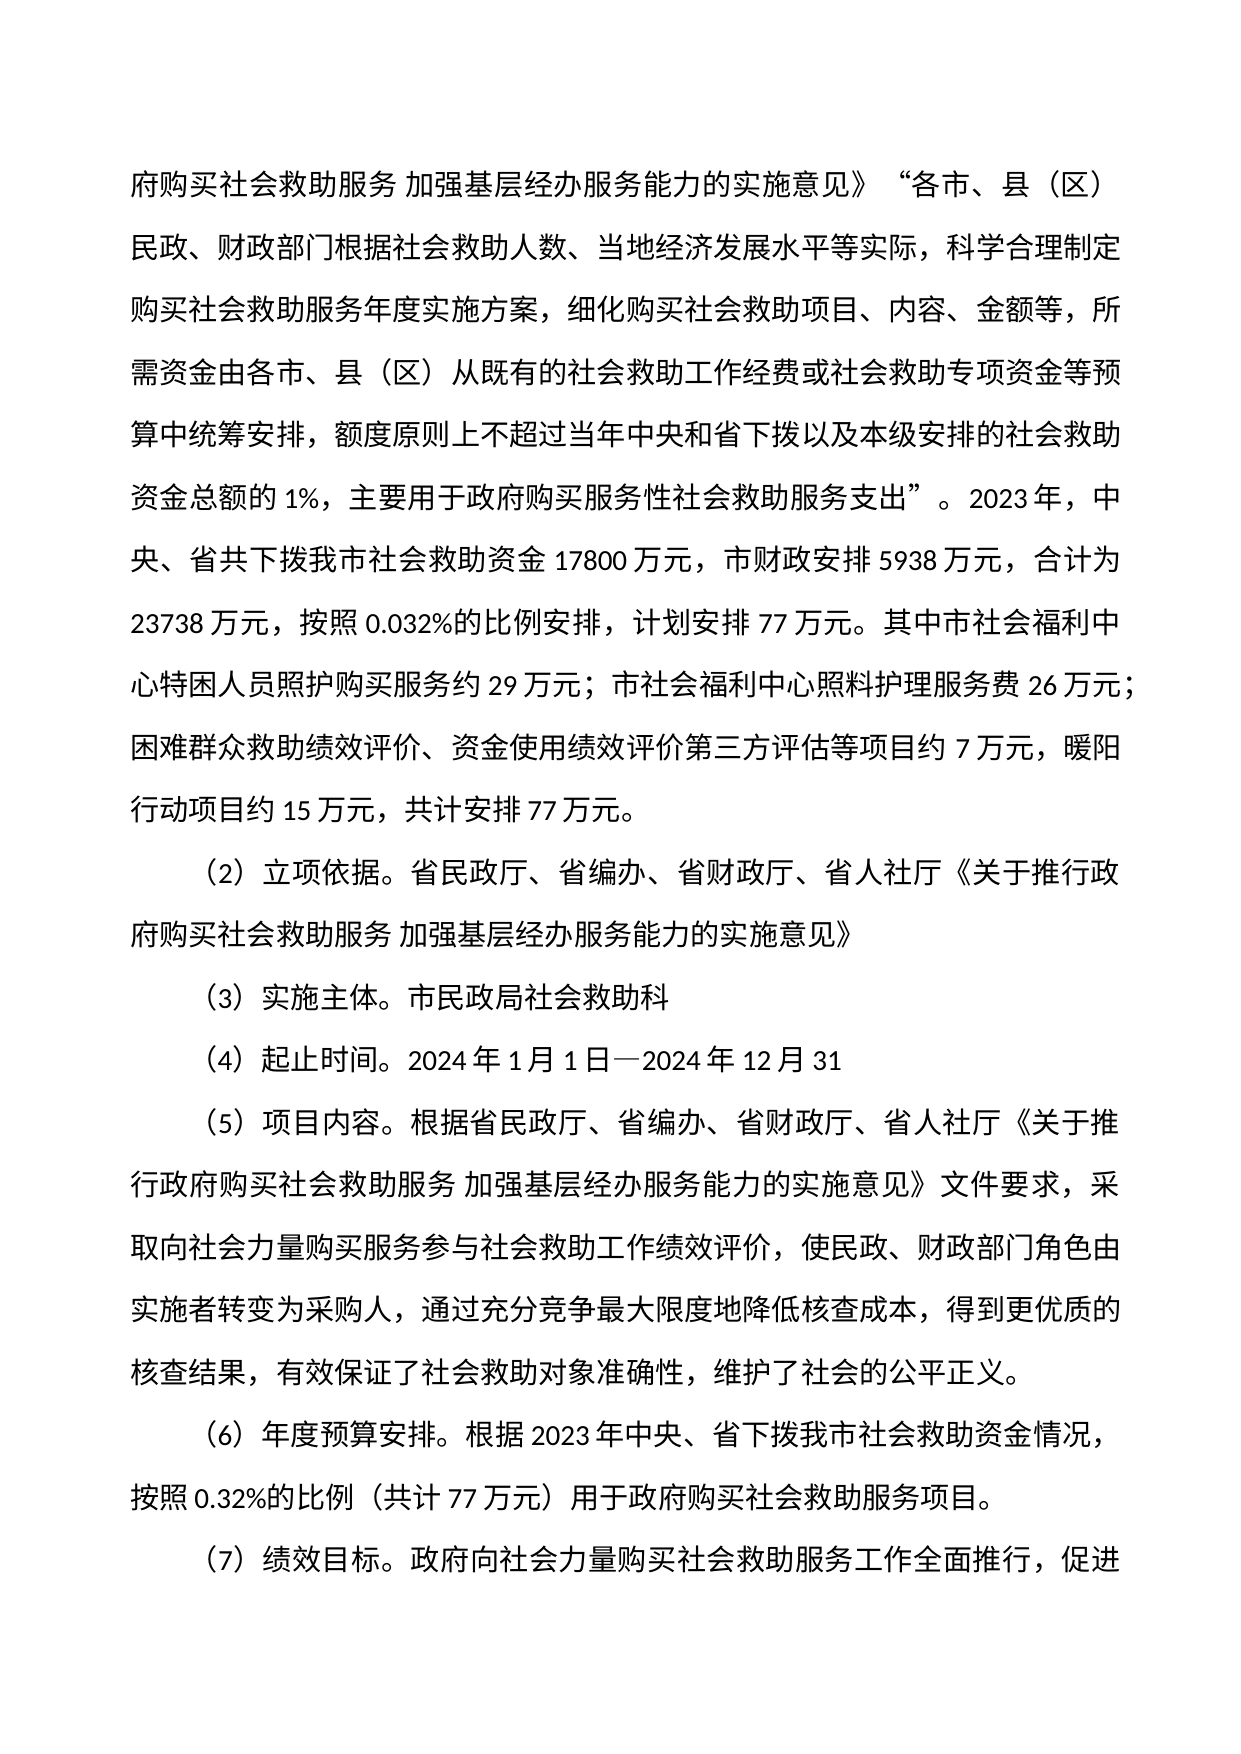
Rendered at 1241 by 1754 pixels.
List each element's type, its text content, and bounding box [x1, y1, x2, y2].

text （3）实施主体。市民政局社会救助科 [130, 958, 1122, 1021]
text （2）立项依据。省民政厅、省编办、省财政厅、省人社厅《关于推行政府购买社会救助服务 加强基层经办服务能力的实施意见》 [130, 833, 1122, 958]
text （5）项目内容。根据省民政厅、省编办、省财政厅、省人社厅《关于推行政府购买社会救助服务 加强基层经办服务能力的实施意见》文件要求，采取向社会力量购买服务参与社会救助工作绩效评价，使民政、财政部门角色由实施者转变为采购人，通过充分竞争最大限度地降低核查成本，得到更优质的核查结果，有效保证了社会救助对象准确性，维护了社会的公平正义。 [130, 1083, 1122, 1396]
text （4）起止时间。2024年1月1日—2024年12月31 [130, 1021, 1122, 1083]
text （6）年度预算安排。根据2023年中央、省下拨我市社会救助资金情况，按照0.32%的比例（共计77万元）用于政府购买社会救助服务项目。 [130, 1396, 1122, 1521]
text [130, 1521, 1122, 1583]
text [130, 146, 1122, 833]
